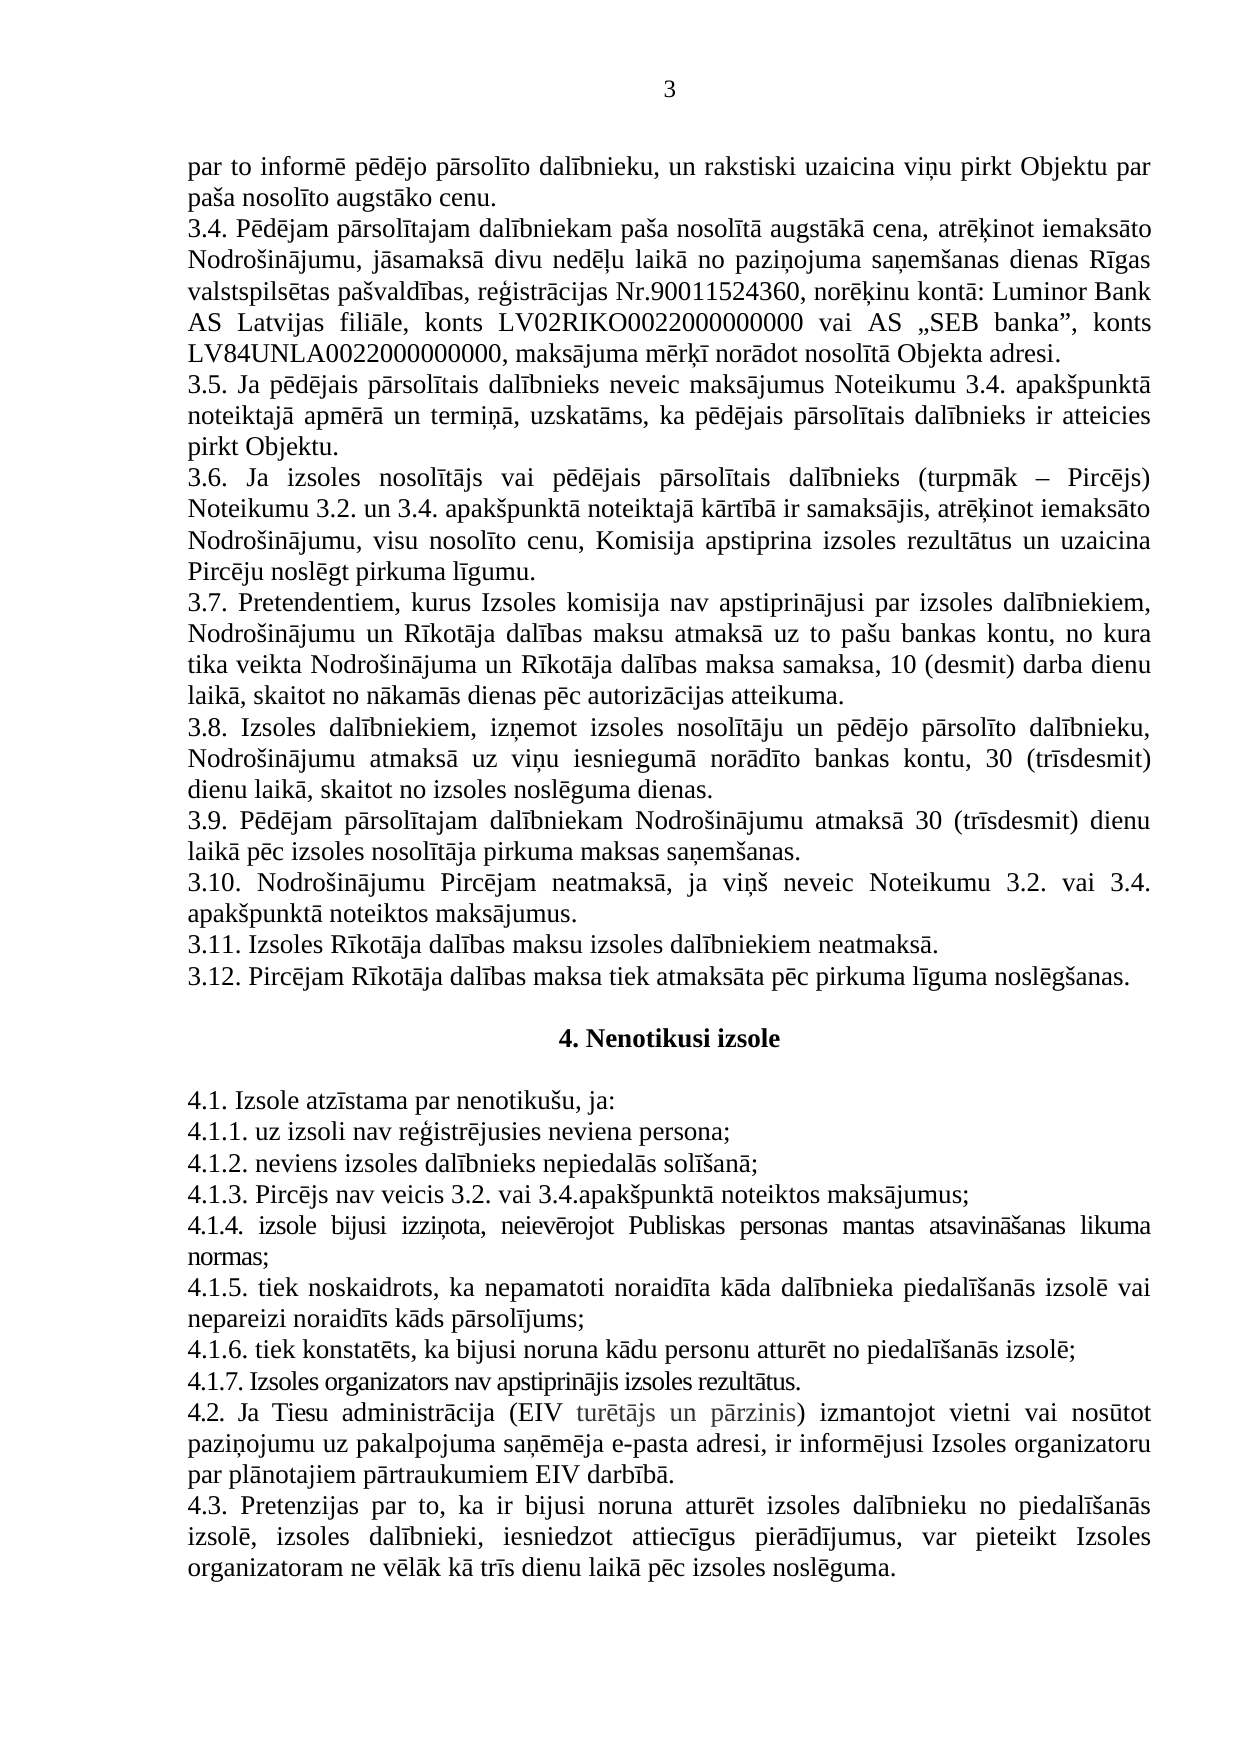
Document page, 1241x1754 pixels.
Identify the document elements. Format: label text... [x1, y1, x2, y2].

text 3.12. Pircējam Rīkotāja dalības maksa tiek atmaksāta pēc pirkuma līguma noslēgšanas. [187, 960, 1152, 991]
text 4.1.2. neviens izsoles dalībnieks nepiedalās solīšanā; [187, 1147, 1152, 1178]
text 3.5. Ja pēdējais pārsolītais dalībnieks neveic maksājumus Noteikumu 3.4. apakšpunktā noteiktajā apmērā un termiņā, uzskatāms, ka pēdējais pārsolītais dalībnieks ir atteicies pirkt Objektu. [187, 368, 1152, 461]
text 4.2. Ja Tiesu administrācija (EIV turētājs un pārzinis) izmantojot vietni vai nosūtot paziņojumu uz pakalpojuma saņēmēja e-pasta adresi, ir informējusi Izsoles organizatoru par plānotajiem pārtraukumiem EIV darbībā. [187, 1396, 1152, 1489]
text 3.7. Pretendentiem, kurus Izsoles komisija nav apstiprinājusi par izsoles dalībniekiem, Nodrošinājumu un Rīkotāja dalības maksu atmaksā uz to pašu bankas kontu, no kura tika veikta Nodrošinājuma un Rīkotāja dalības maksa samaksa, 10 (desmit) darba dienu laikā, skaitot no nākamās dienas pēc autorizācijas atteikuma. [187, 586, 1152, 711]
text 3.11. Izsoles Rīkotāja dalības maksu izsoles dalībniekiem neatmaksā. [187, 929, 1152, 960]
text 4.1.3. Pircējs nav veicis 3.2. vai 3.4.apakšpunktā noteiktos maksājumus; [187, 1178, 1152, 1209]
text 4.1.5. tiek noskaidrots, ka nepamatoti noraidīta kāda dalībnieka piedalīšanās izsolē vai nepareizi noraidīts kāds pārsolījums; [187, 1271, 1152, 1333]
text 3.6. Ja izsoles nosolītājs vai pēdējais pārsolītais dalībnieks (turpmāk – Pircējs) Noteikumu 3.2. un 3.4. apakšpunktā noteiktajā kārtībā ir samaksājis, atrēķinot iemaksāto Nodrošinājumu, visu nosolīto cenu, Komisija apstiprina izsoles rezultātus un uzaicina Pircēju noslēgt pirkuma līgumu. [187, 461, 1152, 586]
text 4. Nenotikusi izsole [187, 1022, 1152, 1053]
text 4.1.7. Izsoles organizators nav apstiprinājis izsoles rezultātus. [187, 1365, 1152, 1396]
text 4.1. Izsole atzīstama par nenotikušu, ja: [187, 1084, 1152, 1116]
text 3.8. Izsoles dalībniekiem, izņemot izsoles nosolītāju un pēdējo pārsolīto dalībnieku, Nodrošinājumu atmaksā uz viņu iesniegumā norādīto bankas kontu, 30 (trīsdesmit) dienu laikā, skaitot no izsoles noslēguma dienas. [187, 711, 1152, 804]
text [187, 150, 1152, 212]
text 3.9. Pēdējam pārsolītajam dalībniekam Nodrošinājumu atmaksā 30 (trīsdesmit) dienu laikā pēc izsoles nosolītāja pirkuma maksas saņemšanas. [187, 804, 1152, 866]
text 4.1.6. tiek konstatēts, ka bijusi noruna kādu personu atturēt no piedalīšanās izsolē; [187, 1333, 1152, 1365]
text 3.10. Nodrošinājumu Pircējam neatmaksā, ja viņš neveic Noteikumu 3.2. vai 3.4. apakšpunktā noteiktos maksājumus. [187, 866, 1152, 929]
text 4.1.4. izsole bijusi izziņota, neievērojot Publiskas personas mantas atsavināšanas likuma normas; [187, 1209, 1152, 1271]
text 4.1.1. uz izsoli nav reģistrējusies neviena persona; [187, 1116, 1152, 1147]
text 4.3. Pretenzijas par to, ka ir bijusi noruna atturēt izsoles dalībnieku no piedalīšanās izsolē, izsoles dalībnieki, iesniedzot attiecīgus pierādījumus, var pieteikt Izsoles organizatoram ne vēlāk kā trīs dienu laikā pēc izsoles noslēguma. [187, 1489, 1152, 1583]
text 3.4. Pēdējam pārsolītajam dalībniekam paša nosolītā augstākā cena, atrēķinot iemaksāto Nodrošinājumu, jāsamaksā divu nedēļu laikā no paziņojuma saņemšanas dienas Rīgas valstspilsētas pašvaldības, reģistrācijas Nr.90011524360, norēķinu kontā: Luminor Bank AS Latvijas filiāle, konts LV02RIKO0022000000000 vai AS „SEB banka”, konts LV84UNLA0022000000000, maksājuma mērķī norādot nosolītā Objekta adresi. [187, 212, 1152, 368]
